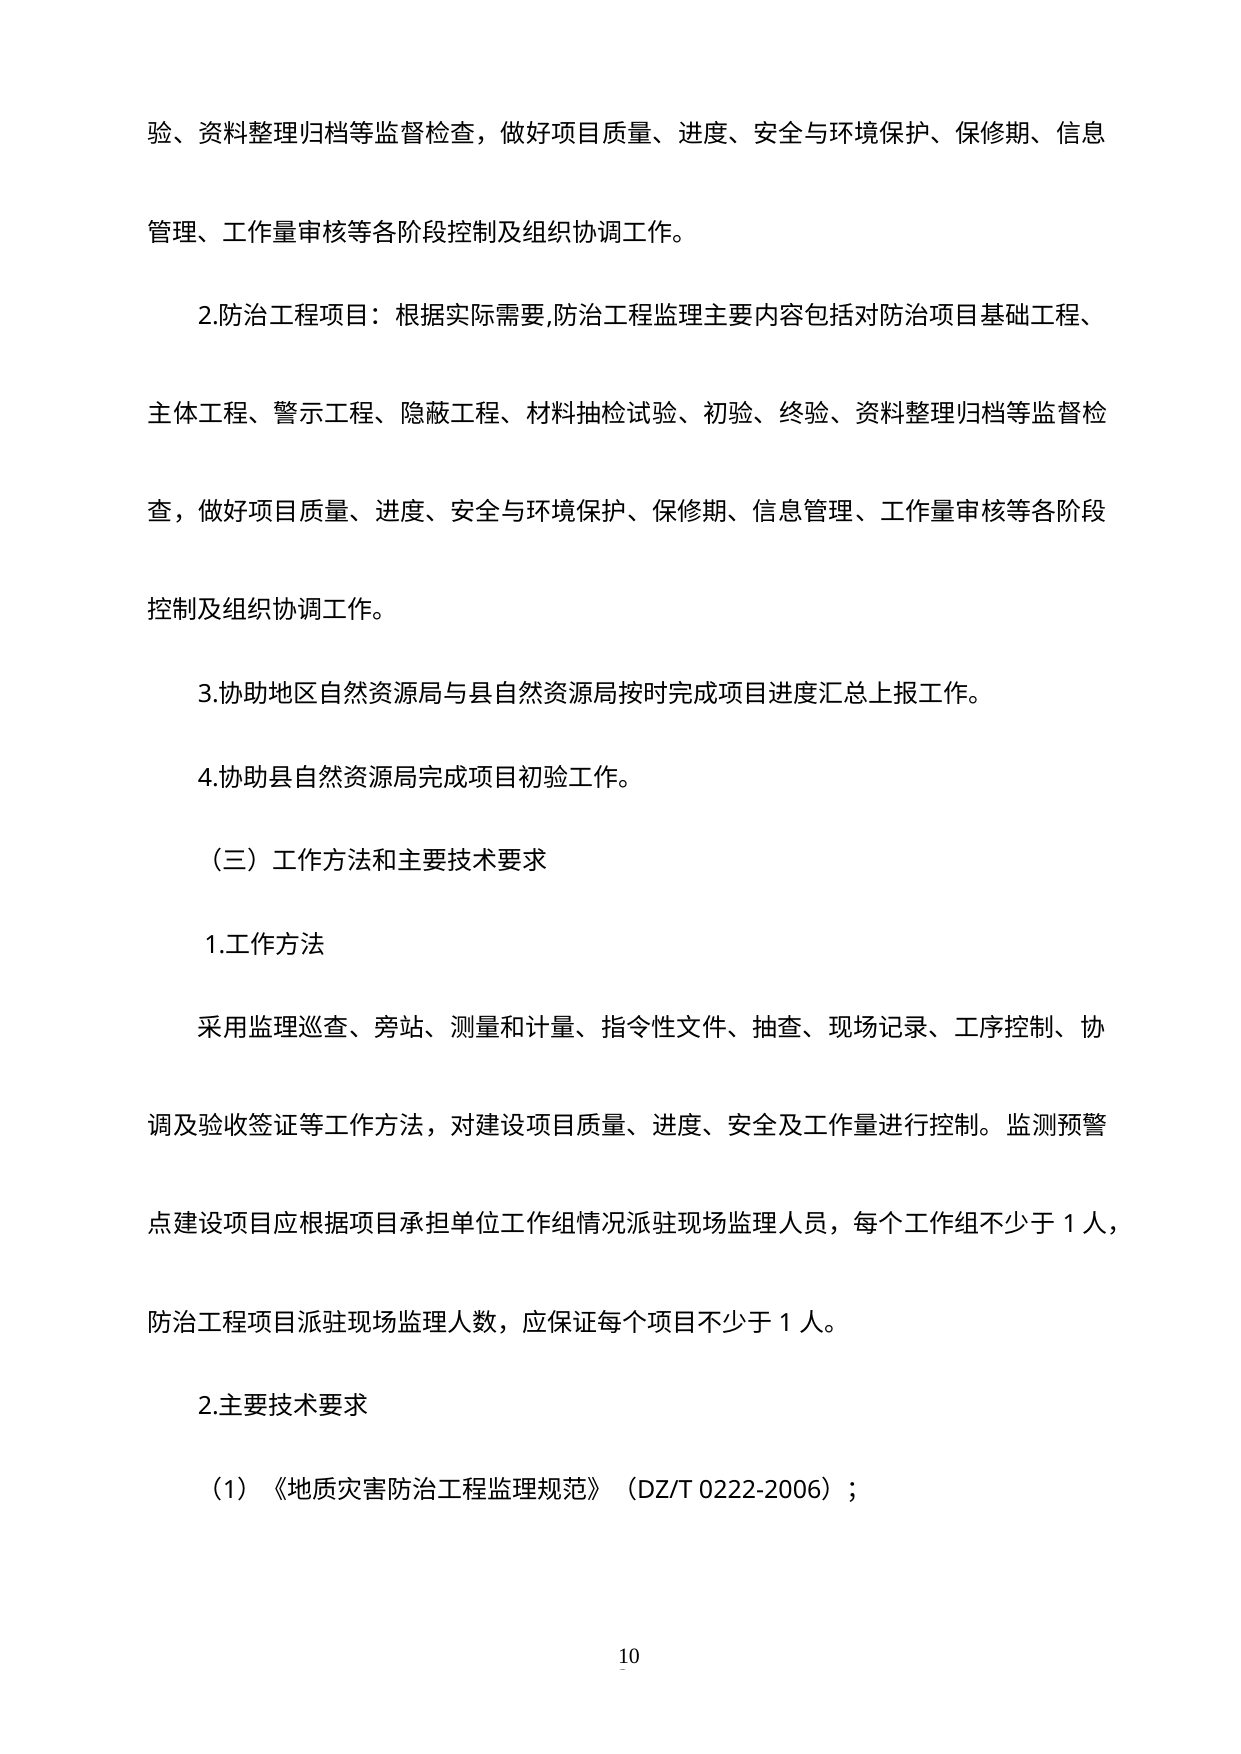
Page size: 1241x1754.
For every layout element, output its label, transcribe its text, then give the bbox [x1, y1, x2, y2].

text （三）工作方法和主要技术要求 [148, 826, 1107, 891]
text （1）《地质灾害防治工程监理规范》（DZ/T 0222-2006）； [148, 1454, 1107, 1520]
text 1.工作方法 [148, 909, 1107, 975]
text 采用监理巡查、旁站、测量和计量、指令性文件、抽查、现场记录、工序控制、协调及验收签证等工作方法，对建设项目质量、进度、安全及工作量进行控制。监测预警点建设项目应根据项目承担单位工作组情况派驻现场监理人员，每个工作组不少于1人，防治工程项目派驻现场监理人数，应保证每个项目不少于 1 人。 [148, 993, 1107, 1353]
text 2.防治工程项目：根据实际需要,防治工程监理主要内容包括对防治项目基础工程、主体工程、警示工程、隐蔽工程、材料抽检试验、初验、终验、资料整理归档等监督检查，做好项目质量、进度、安全与环境保护、保修期、信息管理、工作量审核等各阶段控制及组织协调工作。 [148, 281, 1107, 641]
text 3.协助地区自然资源局与县自然资源局按时完成项目进度汇总上报工作。 [148, 659, 1107, 724]
text 4.协助县自然资源局完成项目初验工作。 [148, 742, 1107, 808]
text 2.主要技术要求 [148, 1371, 1107, 1436]
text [148, 99, 1107, 263]
